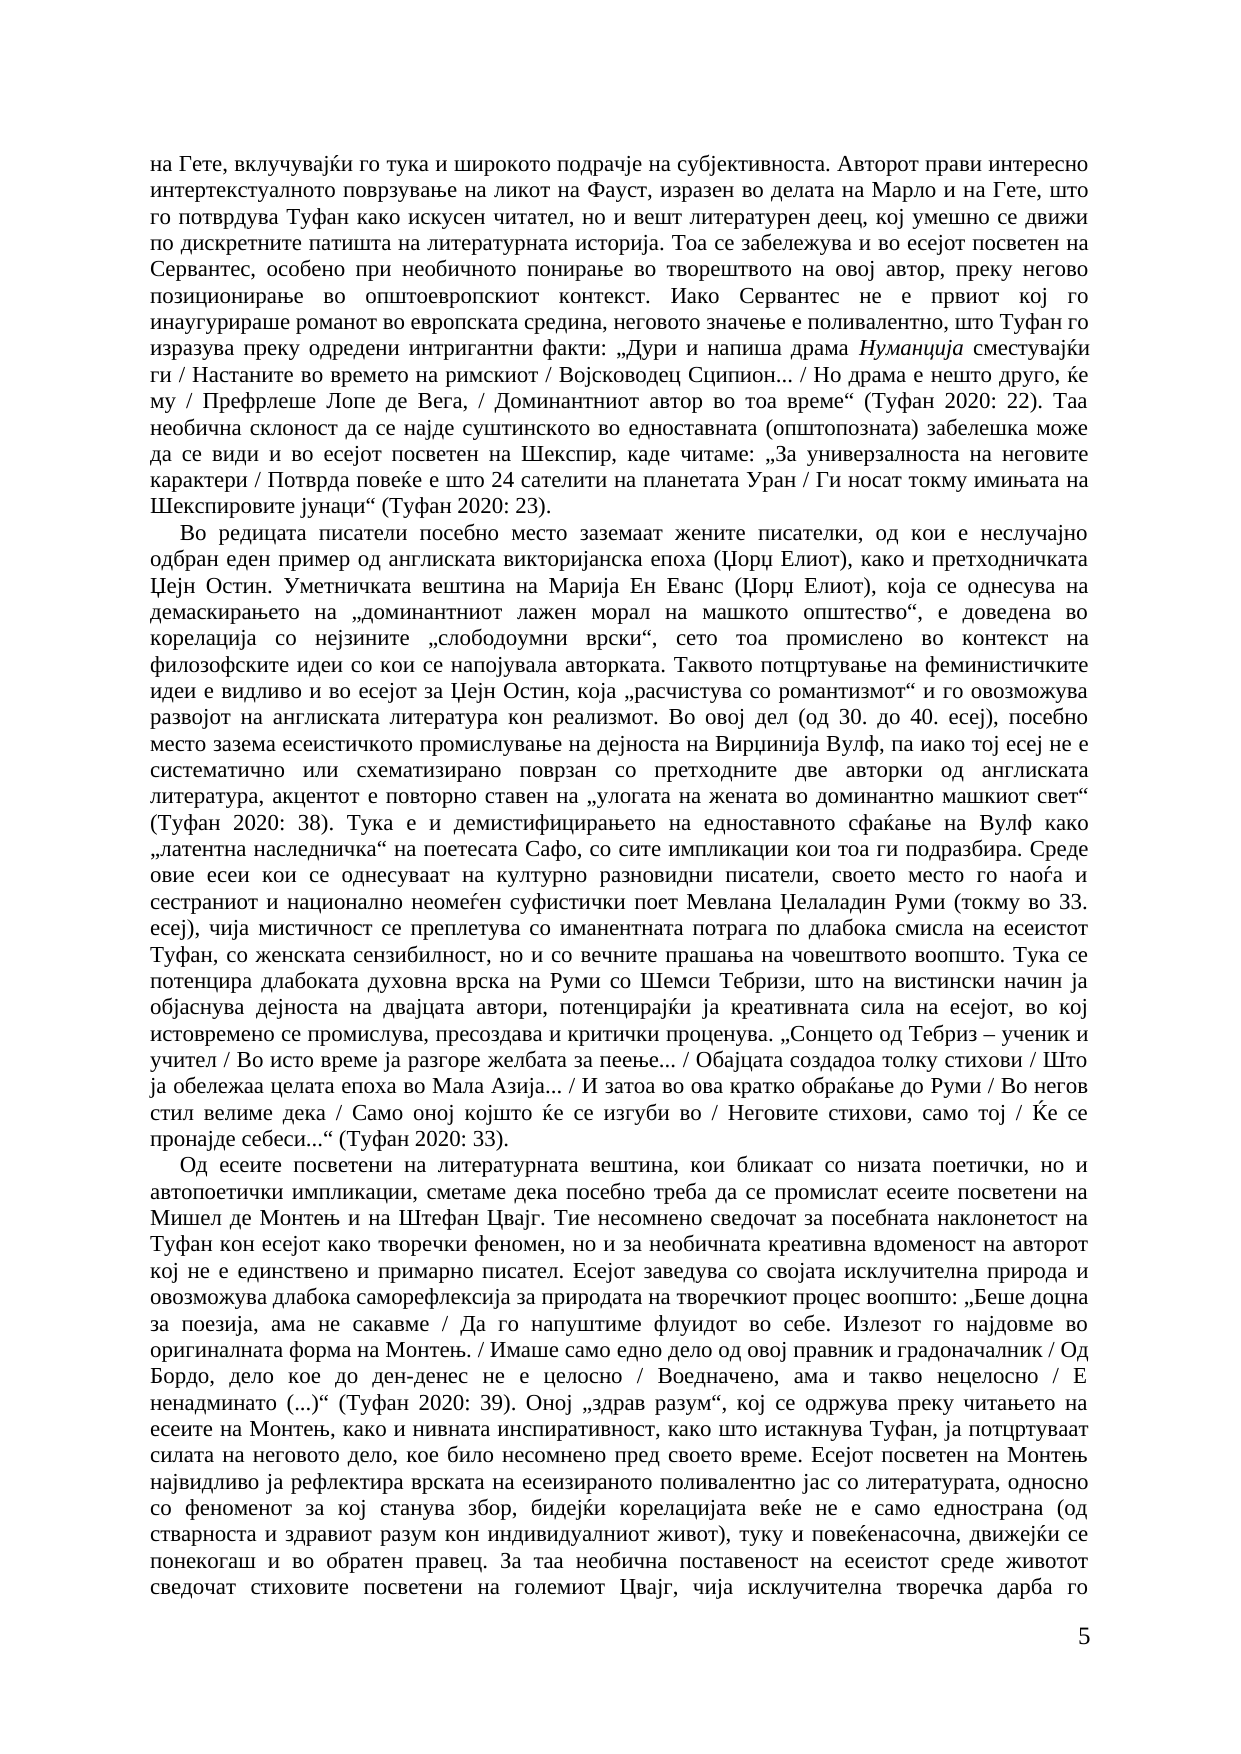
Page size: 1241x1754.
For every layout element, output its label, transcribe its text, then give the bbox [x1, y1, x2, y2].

text Во редицата писатели посебно место заземаат жените писателки, од кои е неслучајно одбран еден пример од англиската викторијанска епоха (Џорџ Елиот), како и претходничката Џејн Остин. Уметничката вештина на Марија Ен Еванс (Џорџ Елиот), која се однесува на демаскирањето на „доминантниот лажен морал на машкото општество“, е доведена во корелација со нејзините „слободоумни врски“, сето тоа промислено во контекст на филозофските идеи со кои се напојувала авторката. Таквото потцртување на феминистичките идеи е видливо и во есејот за Џејн Остин, која „расчистува со романтизмот“ и го овозможува развојот на англиската литература кон реализмот. Во овој дел (од 30. до 40. есеј), посебно место зазема есеистичкото промислување на дејноста на Вирџинија Вулф, па иако тој есеј не е систематично или схематизирано поврзан со претходните две авторки од англиската литература, акцентот е повторно ставен на „улогата на жената во доминантно машкиот свет“ (Туфан 2020: 38). Тука е и демистифицирањето на едноставното сфаќање на Вулф како „латентна наследничка“ на поетесата Сафо, со сите импликации кои тоа ги подразбира. Среде овие есеи кои се однесуваат на културно разновидни писатели, своето место го наоѓа и сестраниот и национално неомеѓен суфистички поет Мевлана Џелаладин Руми (токму во 33. есеј), чија мистичност се преплетува со иманентната потрага по длабока смисла на есеистот Туфан, со женската сензибилност, но и со вечните прашања на човештвото воопшто. Тука се потенцира длабоката духовна врска на Руми со Шемси Тебризи, што на вистински начин ја објаснува дејноста на двајцата автори, потенцирајќи ја креативната сила на есејот, во кој истовремено се промислува, пресоздава и критички проценува. „Сонцето од Тебриз – ученик и учител / Во исто време ја разгоре желбата за пеење... / Обајцата создадоа толку стихови / Што ја обележаа целата епоха во Мала Азија... / И затоа во ова кратко обраќање до Руми / Во негов стил велиме дека / Само оној којшто ќе се изгуби во / Неговите стихови, само тој / Ќе се пронајде себеси...“ (Туфан 2020: 33). [150, 519, 1090, 1151]
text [150, 1151, 1090, 1599]
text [150, 150, 1090, 519]
